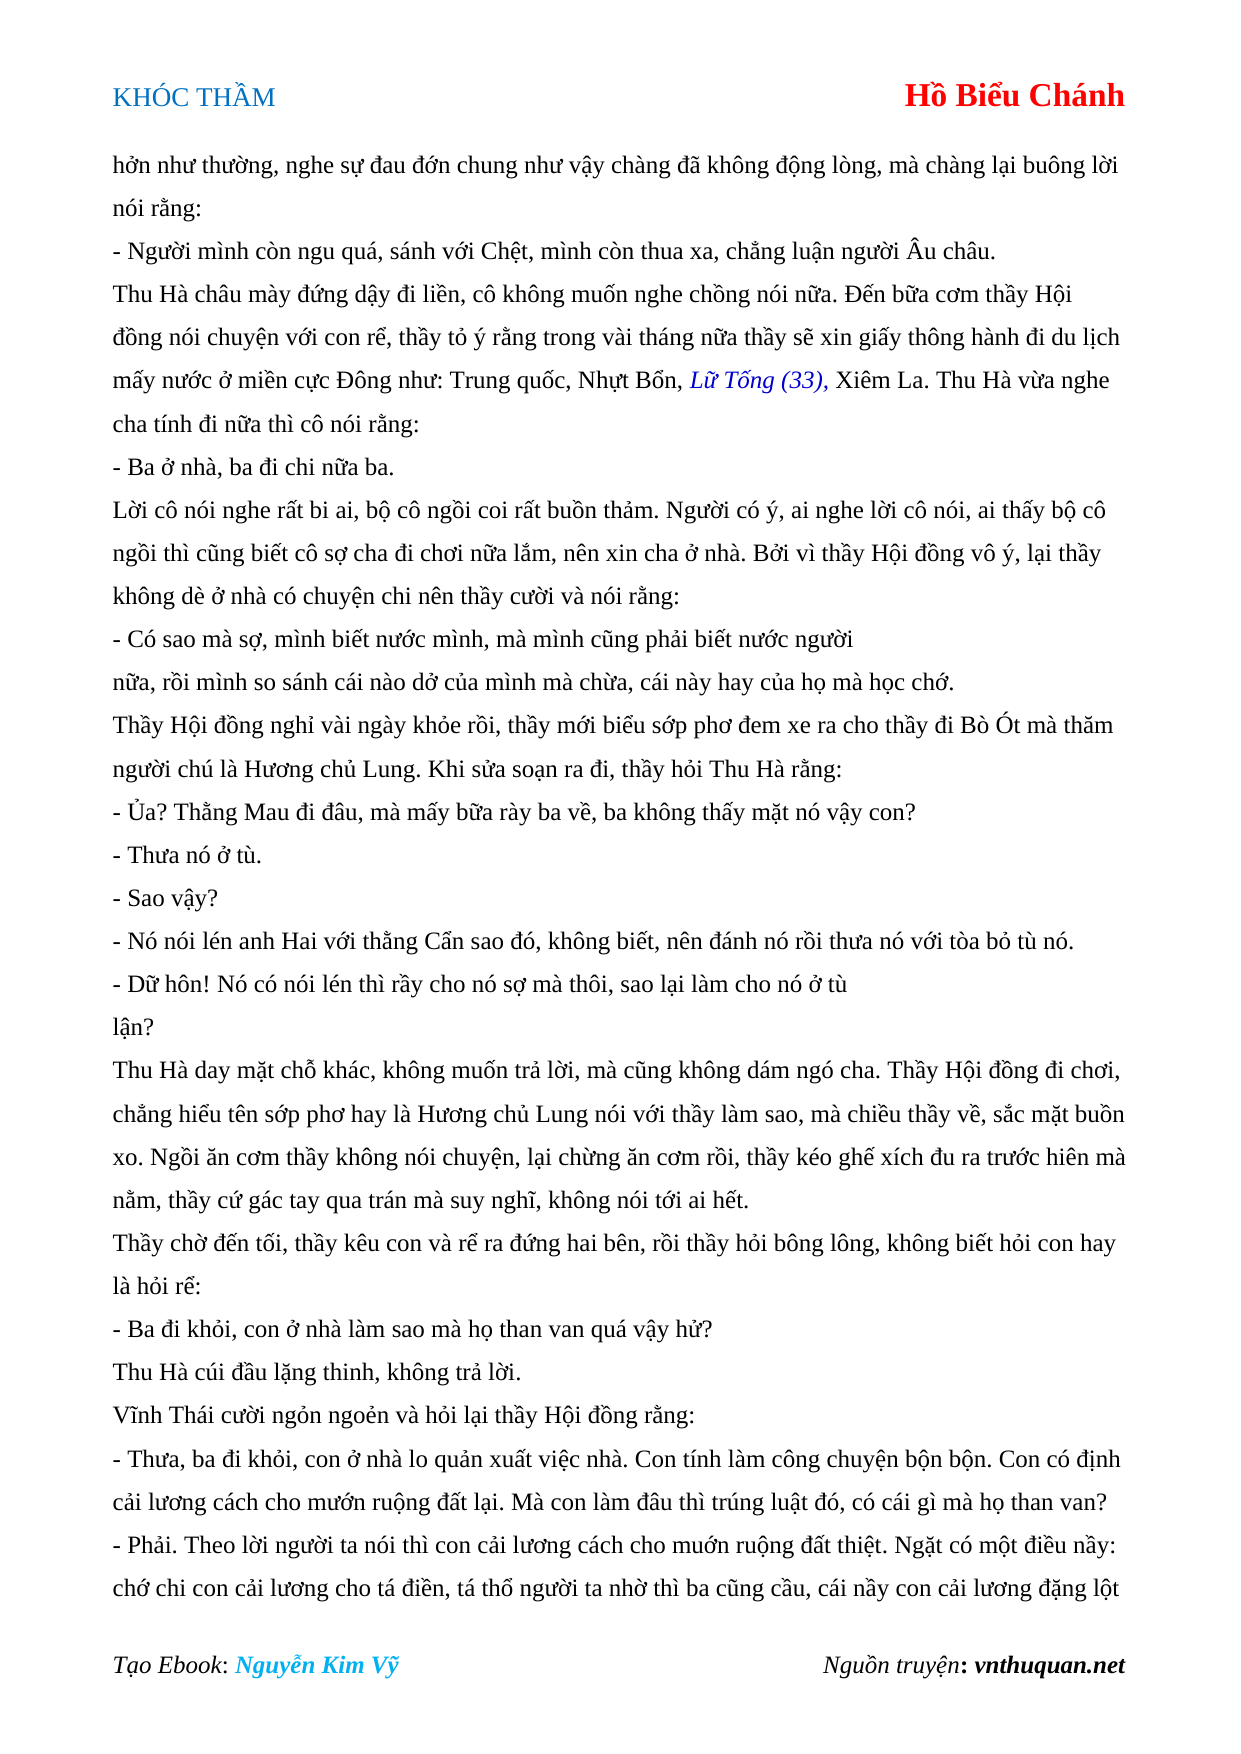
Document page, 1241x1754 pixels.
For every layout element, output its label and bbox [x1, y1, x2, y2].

text [112, 150, 1128, 1602]
